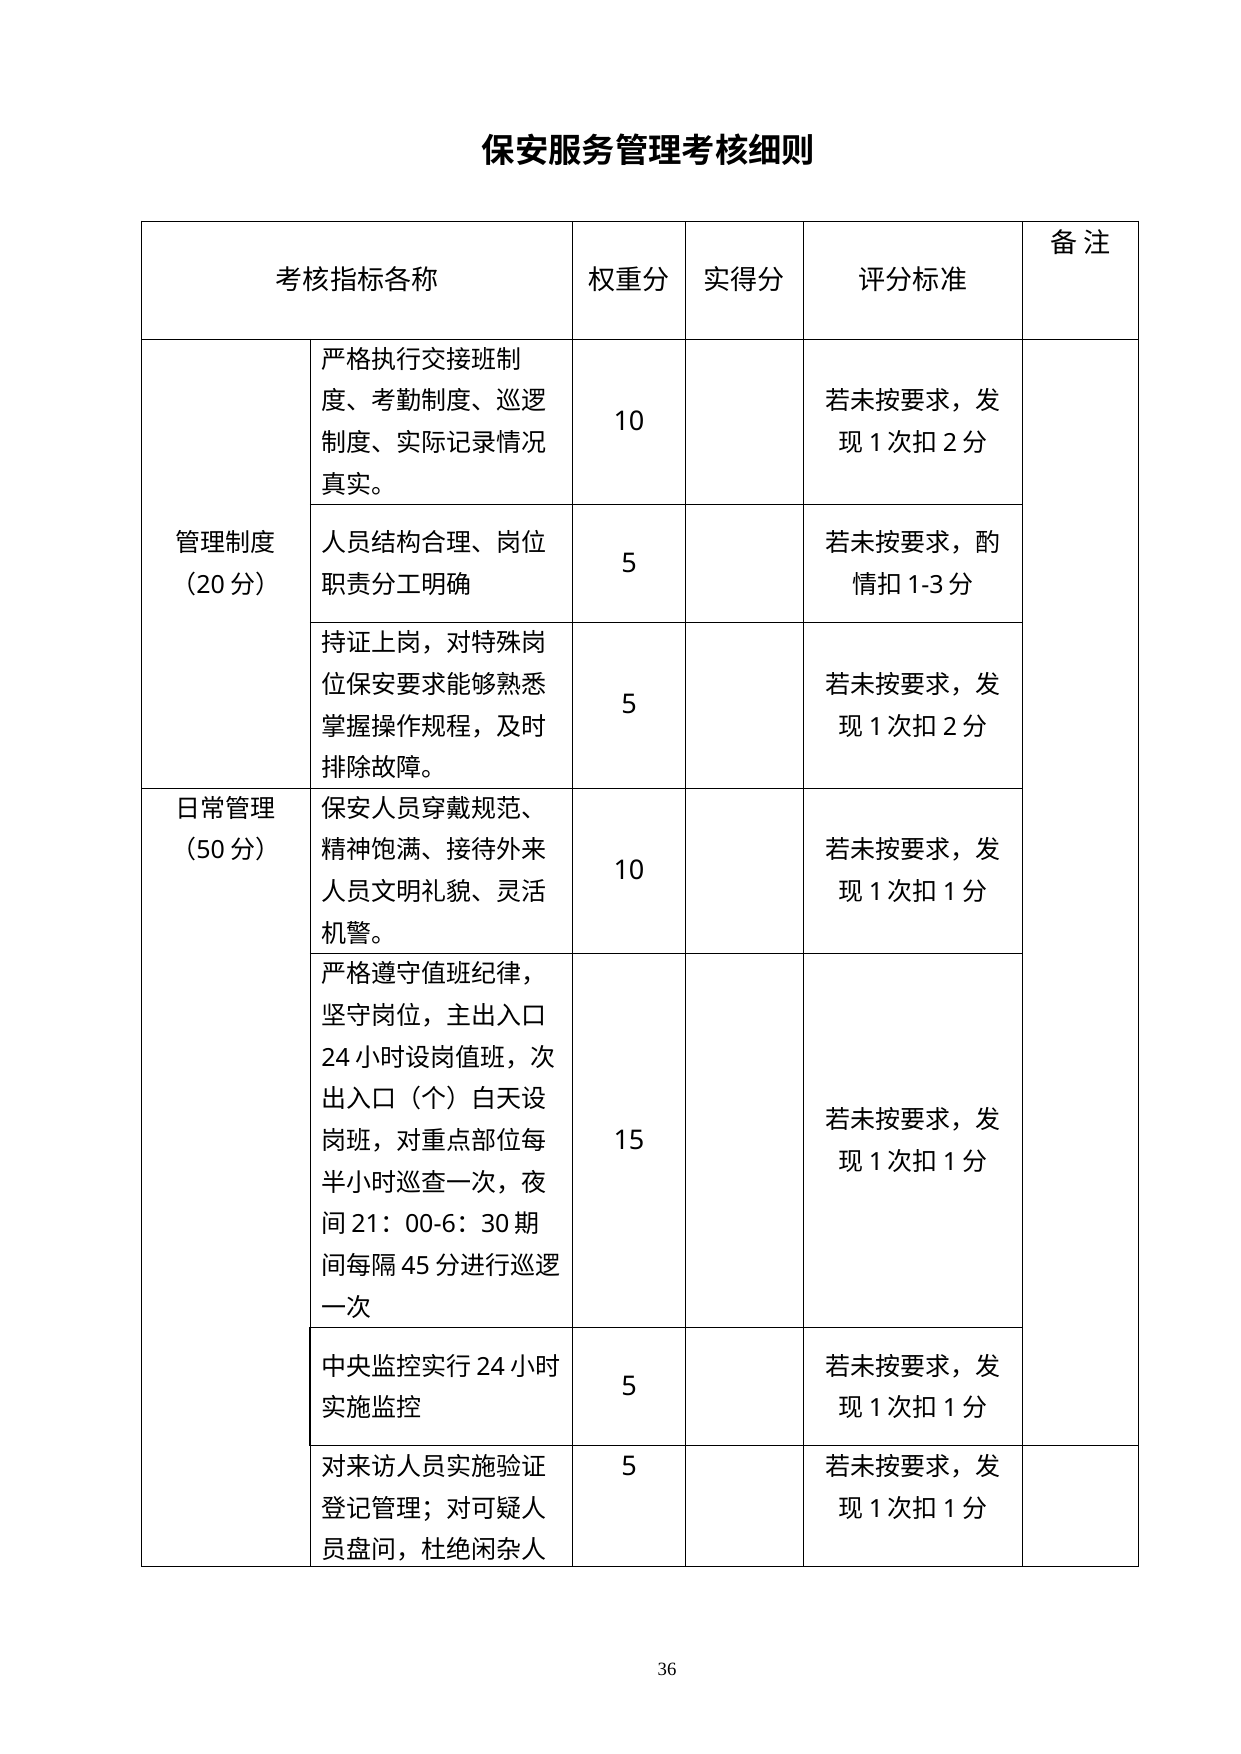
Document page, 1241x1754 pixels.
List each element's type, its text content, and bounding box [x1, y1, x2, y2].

table_cell 5 [573, 1328, 685, 1445]
table_cell [686, 505, 803, 622]
table_cell 10 [573, 340, 685, 504]
table_cell [1023, 340, 1138, 1445]
table_cell [686, 1328, 803, 1445]
table_cell [686, 954, 803, 1327]
table_cell 若未按要求，发现1次扣1分 [804, 789, 1022, 953]
table_cell 若未按要求，发现1次扣2分 [804, 623, 1022, 788]
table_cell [311, 1446, 572, 1566]
table_cell [1023, 1446, 1138, 1566]
table_cell 若未按要求，发现1次扣1分 [804, 954, 1022, 1327]
table_header 实得分 [686, 222, 803, 339]
table_cell 管理制度（20分） [142, 340, 310, 788]
table_header 考核指标各称 [142, 222, 572, 339]
table_header 评分标准 [804, 222, 1022, 339]
table_cell 5 [573, 1446, 685, 1566]
table_cell [686, 340, 803, 504]
table_cell [686, 623, 803, 788]
table_cell 严格执行交接班制度、考勤制度、巡逻制度、实际记录情况真实。 [311, 340, 572, 504]
table_cell 中央监控实行24小时实施监控 [311, 1328, 572, 1445]
table_cell 10 [573, 789, 685, 953]
table_header 备 注 [1023, 222, 1138, 339]
table_cell 若未按要求，发现1次扣1分 [804, 1446, 1022, 1566]
table_cell 若未按要求，酌情扣1-3分 [804, 505, 1022, 622]
text 保安服务管理考核细则 [206, 124, 1090, 172]
table_cell 日常管理（50分） [142, 789, 310, 1566]
table_cell [686, 1446, 803, 1566]
table_header 权重分 [573, 222, 685, 339]
table_cell 5 [573, 505, 685, 622]
table_cell 严格遵守值班纪律，坚守岗位，主出入口24小时设岗值班，次出入口（个）白天设岗班，对重点部位每半小时巡查一次，夜间21：00-6：30期间每隔45分进行巡逻一次 [311, 954, 572, 1327]
table_cell 若未按要求，发现1次扣2分 [804, 340, 1022, 504]
table_cell 保安人员穿戴规范、精神饱满、接待外来人员文明礼貌、灵活机警。 [311, 789, 572, 953]
table_cell 5 [573, 623, 685, 788]
table_cell 人员结构合理、岗位职责分工明确 [311, 505, 572, 622]
table_cell [686, 789, 803, 953]
table_cell 若未按要求，发现1次扣1分 [804, 1328, 1022, 1445]
table_cell 持证上岗，对特殊岗位保安要求能够熟悉掌握操作规程，及时排除故障。 [311, 623, 572, 788]
table_cell 15 [573, 954, 685, 1327]
